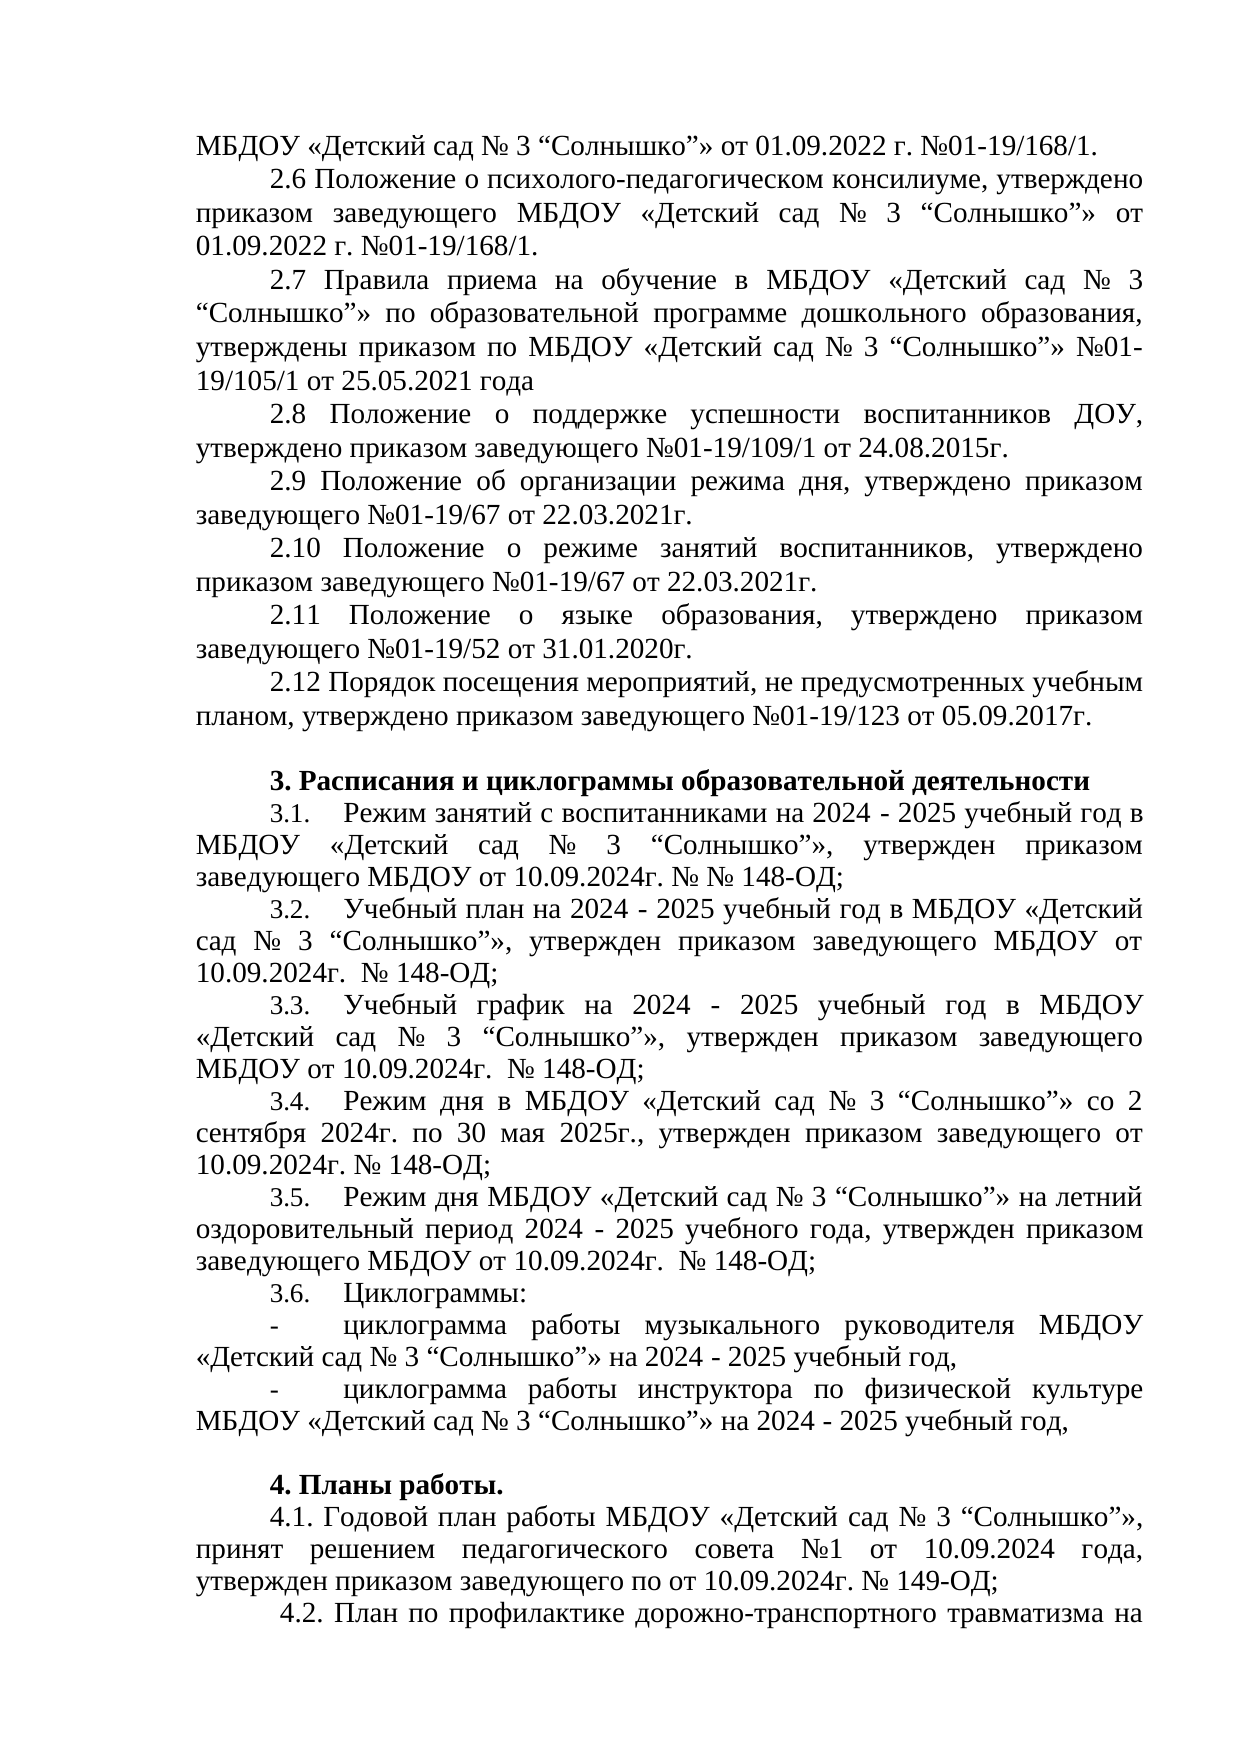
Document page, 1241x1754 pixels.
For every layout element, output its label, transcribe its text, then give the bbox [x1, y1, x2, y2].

list Циклограммы: [196, 1277, 1144, 1309]
text 2.8 Положение о поддержке успешности воспитанников ДОУ, утверждено приказом заведующего №01-19/109/1 от 24.08.2015г. [196, 396, 1144, 463]
text 3. Расписания и циклограммы образовательной деятельности [196, 765, 1144, 797]
list циклограмма работы инструктора по физической культуре МБДОУ «Детский сад № 3 “Солнышко”» на 2024 - 2025 учебный год, [196, 1373, 1144, 1437]
list Режим дня МБДОУ «Детский сад № 3 “Солнышко”» на летний оздоровительный период 2024 - 2025 учебного года, утвержден приказом заведующего МБДОУ от 10.09.2024г. № 148-ОД; [196, 1181, 1144, 1277]
text 2.9 Положение об организации режима дня, утверждено приказом заведующего №01-19/67 от 22.03.2021г. [196, 463, 1144, 530]
list Учебный план на 2024 - 2025 учебный год в МБДОУ «Детский сад № 3 “Солнышко”», утвержден приказом заведующего МБДОУ от 10.09.2024г. № 148-ОД; [196, 893, 1144, 989]
text 2.6 Положение о психолого-педагогическом консилиуме, утверждено приказом заведующего МБДОУ «Детский сад № 3 “Солнышко”» от 01.09.2022 г. №01-19/168/1. [196, 161, 1144, 262]
list Режим занятий с воспитанниками на 2024 - 2025 учебный год в МБДОУ «Детский сад № 3 “Солнышко”», утвержден приказом заведующего МБДОУ от 10.09.2024г. № № 148-ОД; [196, 797, 1144, 893]
list Учебный график на 2024 - 2025 учебный год в МБДОУ «Детский сад № 3 “Солнышко”», утвержден приказом заведующего МБДОУ от 10.09.2024г. № 148-ОД; [196, 989, 1144, 1085]
text 2.10 Положение о режиме занятий воспитанников, утверждено приказом заведующего №01-19/67 от 22.03.2021г. [196, 530, 1144, 597]
text 4. Планы работы. [196, 1469, 1144, 1501]
list циклограмма работы музыкального руководителя МБДОУ «Детский сад № 3 “Солнышко”» на 2024 - 2025 учебный год, [196, 1309, 1144, 1373]
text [196, 1597, 1144, 1628]
text 4.1. Годовой план работы МБДОУ «Детский сад № 3 “Солнышко”», принят решением педагогического совета №1 от 10.09.2024 года, утвержден приказом заведующего по от 10.09.2024г. № 149-ОД; [196, 1501, 1144, 1597]
text 2.12 Порядок посещения мероприятий, не предусмотренных учебным планом, утверждено приказом заведующего №01-19/123 от 05.09.2017г. [196, 664, 1144, 732]
text 2.11 Положение о языке образования, утверждено приказом заведующего №01-19/52 от 31.01.2020г. [196, 597, 1144, 664]
list Режим дня в МБДОУ «Детский сад № 3 “Солнышко”» со 2 сентября 2024г. по 30 мая 2025г., утвержден приказом заведующего от 10.09.2024г. № 148-ОД; [196, 1085, 1144, 1181]
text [196, 128, 1144, 161]
text 2.7 Правила приема на обучение в МБДОУ «Детский сад № 3 “Солнышко”» по образовательной программе дошкольного образования, утверждены приказом по МБДОУ «Детский сад № 3 “Солнышко”» №01-19/105/1 от 25.05.2021 года [196, 262, 1144, 396]
